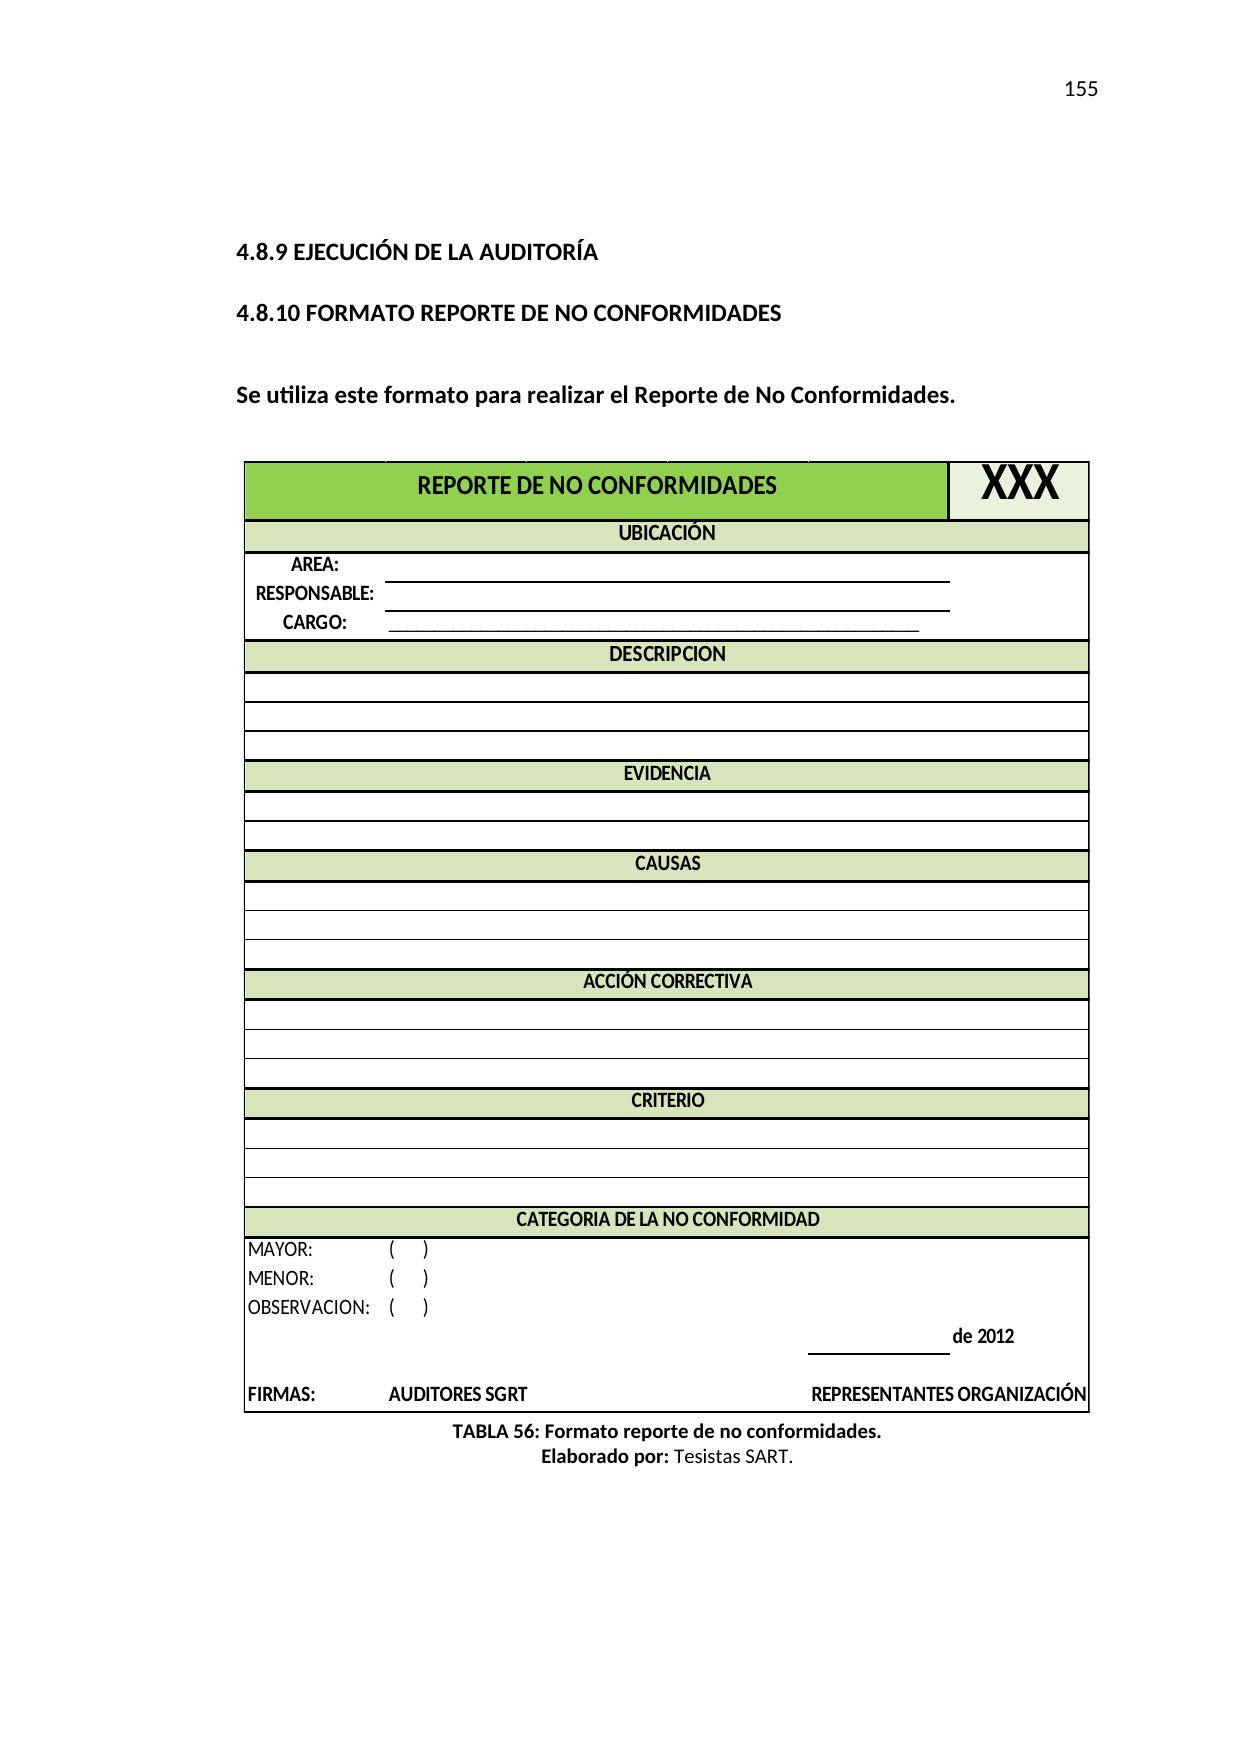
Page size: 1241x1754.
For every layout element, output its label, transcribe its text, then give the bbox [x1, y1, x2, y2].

text 4.8.10 FORMATO REPORTE DE NO CONFORMIDADES [236, 297, 1098, 328]
text 4.8.9 EJECUCIÓN DE LA AUDITORÍA [236, 236, 1098, 267]
text Se utiliza este formato para realizar el Reporte de No Conformidades. [236, 379, 1098, 410]
text Elaborado por: Tesistas SART. [236, 1444, 1098, 1469]
text TABLA 56: Formato reporte de no conformidades. [236, 1418, 1098, 1444]
